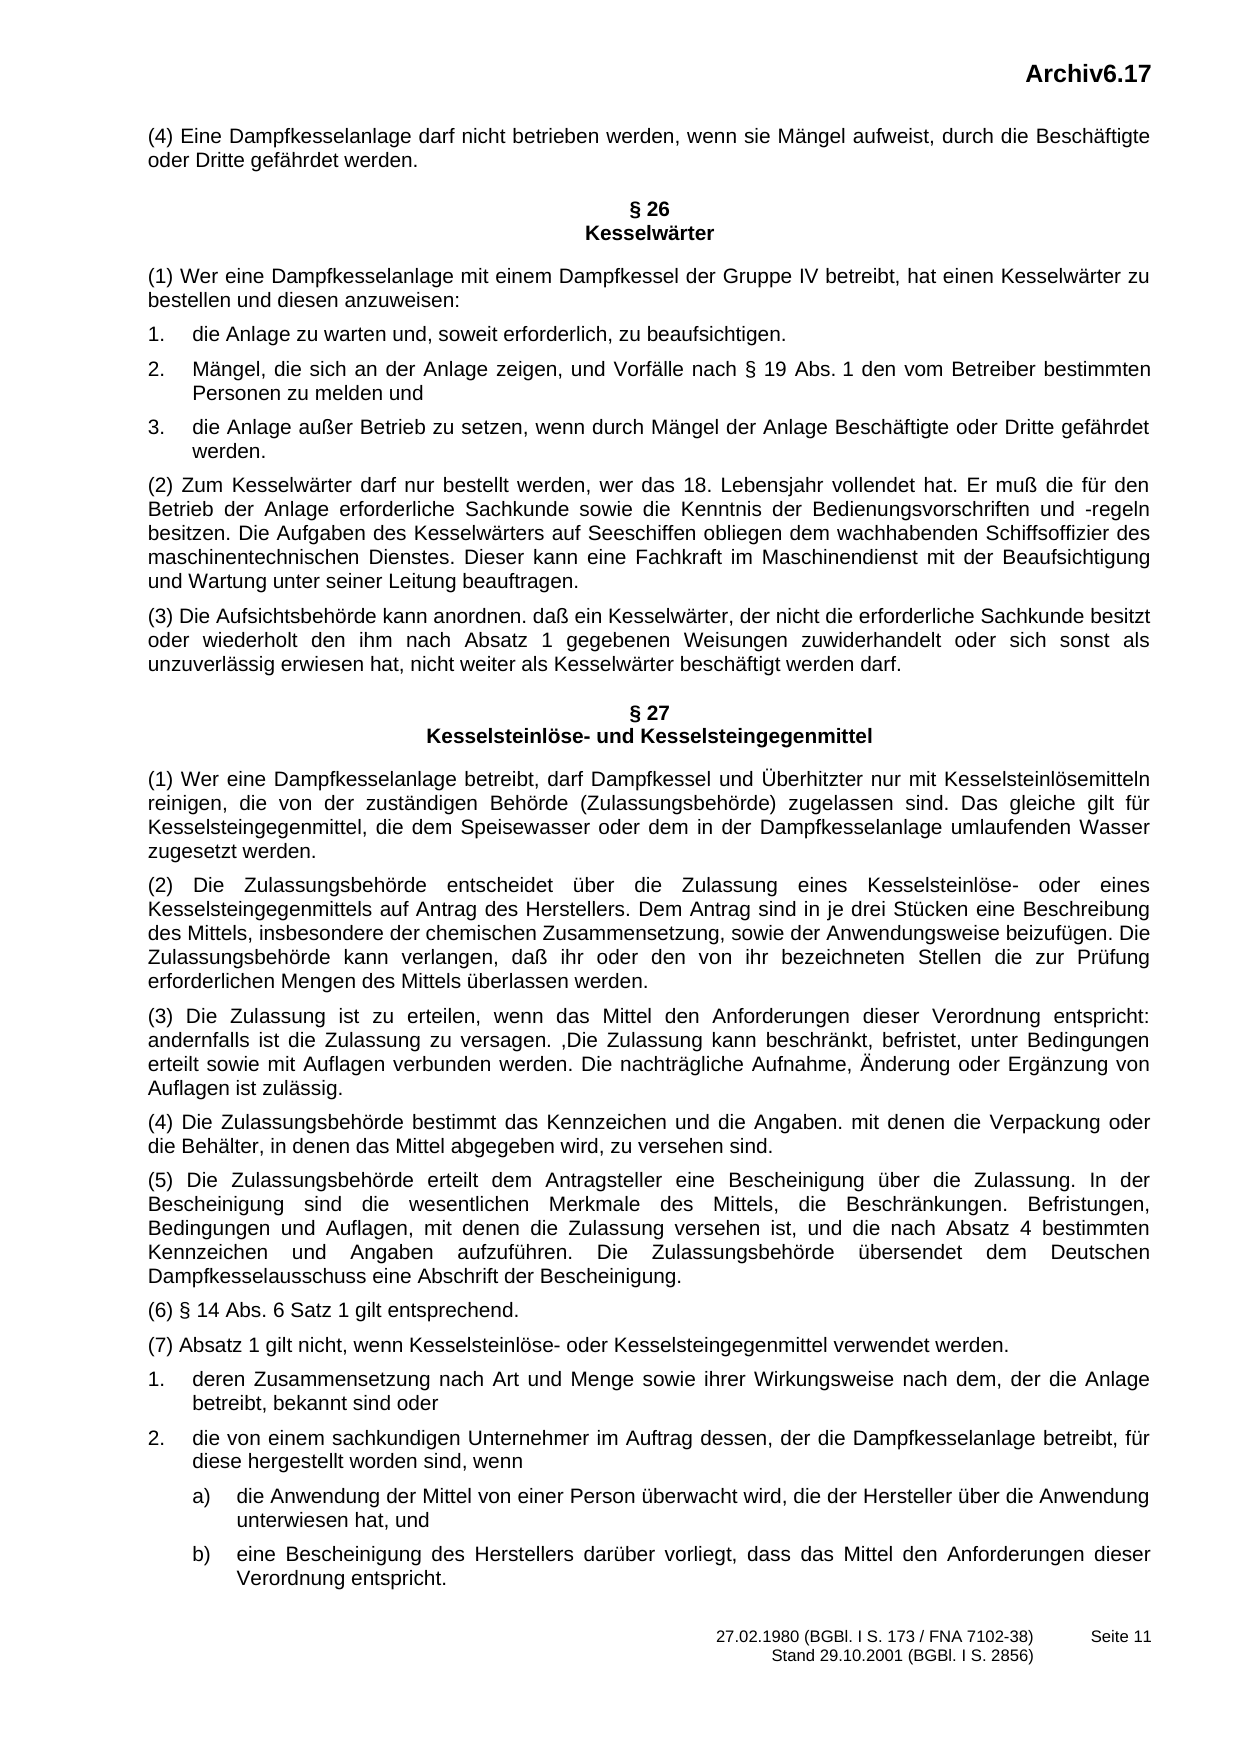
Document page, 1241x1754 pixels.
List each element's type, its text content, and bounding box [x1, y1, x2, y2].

text b) eine Bescheinigung des Herstellers darüber vorliegt, dass das Mittel den Anforderungen dieser Verordnung entspricht. [192, 1542, 1152, 1590]
text (3) Die Aufsichtsbehörde kann anordnen. daß ein Kesselwärter, der nicht die erforderliche Sachkunde besitzt oder wiederholt den ihm nach Absatz 1 gegebenen Weisungen zuwiderhandelt oder sich sonst als unzuverlässig erwiesen hat, nicht weiter als Kesselwärter beschäftigt werden darf. [148, 603, 1152, 675]
text 1. deren Zusammensetzung nach Art und Menge sowie ihrer Wirkungsweise nach dem, der die Anlage betreibt, bekannt sind oder [148, 1367, 1152, 1415]
text (7) Absatz 1 gilt nicht, wenn Kesselsteinlöse- oder Kesselsteingegenmittel verwendet werden. [148, 1333, 1152, 1357]
text (6) § 14 Abs. 6 Satz 1 gilt entsprechend. [148, 1298, 1152, 1322]
text (5) Die Zulassungsbehörde erteilt dem Antragsteller eine Bescheinigung über die Zulassung. In der Bescheinigung sind die wesentlichen Merkmale des Mittels, die Beschränkungen. Befristungen, Bedingungen und Auflagen, mit denen die Zulassung versehen ist, und die nach Absatz 4 bestimmten Kennzeichen und Angaben aufzuführen. Die Zulassungsbehörde übersendet dem Deutschen Dampfkesselausschuss eine Abschrift der Bescheinigung. [148, 1168, 1152, 1288]
text 3. die Anlage außer Betrieb zu setzen, wenn durch Mängel der Anlage Beschäftigte oder Dritte gefährdet werden. [148, 415, 1152, 463]
text (4) Die Zulassungsbehörde bestimmt das Kennzeichen und die Angaben. mit denen die Verpackung oder die Behälter, in denen das Mittel abgegeben wird, zu versehen sind. [148, 1110, 1152, 1158]
text 2. die von einem sachkundigen Unternehmer im Auftrag dessen, der die Dampfkesselanlage betreibt, für diese hergestellt worden sind, wenn [148, 1425, 1152, 1473]
text (1) Wer eine Dampfkesselanlage mit einem Dampfkessel der Gruppe IV betreibt, hat einen Kesselwärter zu bestellen und diesen anzuweisen: [148, 264, 1152, 312]
subtitle § 27 Kesselsteinlöse- und Kesselsteingegenmittel [148, 700, 1152, 748]
subtitle § 26 Kesselwärter [148, 197, 1152, 245]
text 1. die Anlage zu warten und, soweit erforderlich, zu beaufsichtigen. [148, 322, 1152, 346]
text (1) Wer eine Dampfkesselanlage betreibt, darf Dampfkessel und Überhitzter nur mit Kesselsteinlösemitteln reinigen, die von der zuständigen Behörde (Zulassungsbehörde) zugelassen sind. Das gleiche gilt für Kesselsteingegenmittel, die dem Speisewasser oder dem in der Dampfkesselanlage umlaufenden Wasser zugesetzt werden. [148, 767, 1152, 863]
text (2) Die Zulassungsbehörde entscheidet über die Zulassung eines Kesselsteinlöse- oder eines Kesselsteingegenmittels auf Antrag des Herstellers. Dem Antrag sind in je drei Stücken eine Beschreibung des Mittels, insbesondere der chemischen Zusammensetzung, sowie der Anwendungsweise beizufügen. Die Zulassungsbehörde kann verlangen, daß ihr oder den von ihr bezeichneten Stellen die zur Prüfung erforderlichen Mengen des Mittels überlassen werden. [148, 873, 1152, 993]
text (3) Die Zulassung ist zu erteilen, wenn das Mittel den Anforderungen dieser Verordnung entspricht: andernfalls ist die Zulassung zu versagen. ,Die Zulassung kann beschränkt, befristet, unter Bedingungen erteilt sowie mit Auflagen verbunden werden. Die nachträgliche Aufnahme, Änderung oder Ergänzung von Auflagen ist zulässig. [148, 1003, 1152, 1099]
text a) die Anwendung der Mittel von einer Person überwacht wird, die der Hersteller über die Anwendung unterwiesen hat, und [192, 1484, 1152, 1532]
text (4) Eine Dampfkesselanlage darf nicht betrieben werden, wenn sie Mängel aufweist, durch die Beschäftigte oder Dritte gefährdet werden. [148, 124, 1152, 172]
text (2) Zum Kesselwärter darf nur bestellt werden, wer das 18. Lebensjahr vollendet hat. Er muß die für den Betrieb der Anlage erforderliche Sachkunde sowie die Kenntnis der Bedienungsvorschriften und -regeln besitzen. Die Aufgaben des Kesselwärters auf Seeschiffen obliegen dem wachhabenden Schiffsoffizier des maschinentechnischen Dienstes. Dieser kann eine Fachkraft im Maschinendienst mit der Beaufsichtigung und Wartung unter seiner Leitung beauftragen. [148, 473, 1152, 593]
text 2. Mängel, die sich an der Anlage zeigen, und Vorfälle nach § 19 Abs. 1 den vom Betreiber bestimmten Personen zu melden und [148, 357, 1152, 404]
